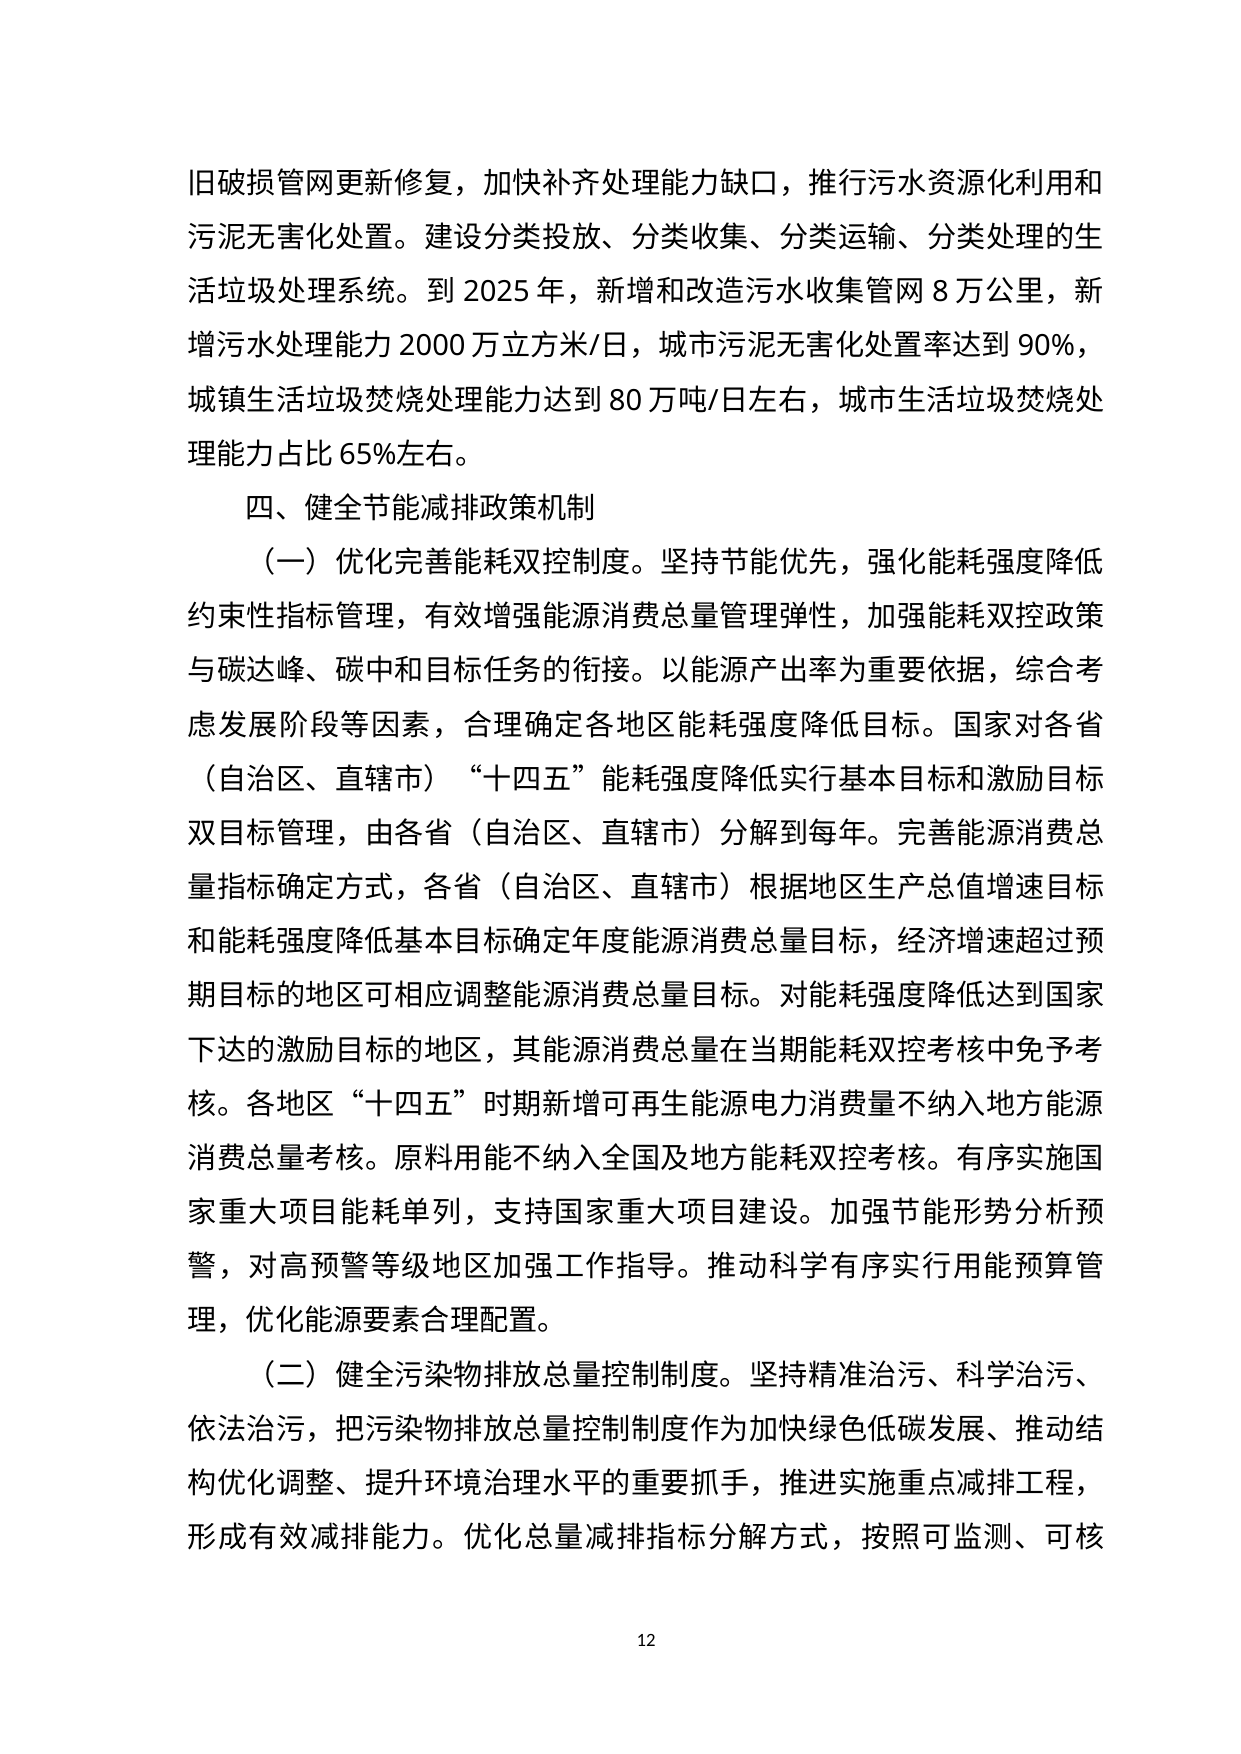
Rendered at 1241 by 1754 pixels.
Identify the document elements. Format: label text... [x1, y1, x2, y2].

text 四、健全节能减排政策机制 [187, 475, 1104, 529]
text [187, 150, 1104, 475]
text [187, 1342, 1104, 1558]
text （一）优化完善能耗双控制度。坚持节能优先，强化能耗强度降低约束性指标管理，有效增强能源消费总量管理弹性，加强能耗双控政策与碳达峰、碳中和目标任务的衔接。以能源产出率为重要依据，综合考虑发展阶段等因素，合理确定各地区能耗强度降低目标。国家对各省（自治区、直辖市）“十四五”能耗强度降低实行基本目标和激励目标双目标管理，由各省（自治区、直辖市）分解到每年。完善能源消费总量指标确定方式，各省（自治区、直辖市）根据地区生产总值增速目标和能耗强度降低基本目标确定年度能源消费总量目标，经济增速超过预期目标的地区可相应调整能源消费总量目标。对能耗强度降低达到国家下达的激励目标的地区，其能源消费总量在当期能耗双控考核中免予考核。各地区“十四五”时期新增可再生能源电力消费量不纳入地方能源消费总量考核。原料用能不纳入全国及地方能耗双控考核。有序实施国家重大项目能耗单列，支持国家重大项目建设。加强节能形势分析预警，对高预警等级地区加强工作指导。推动科学有序实行用能预算管理，优化能源要素合理配置。 [187, 529, 1104, 1342]
